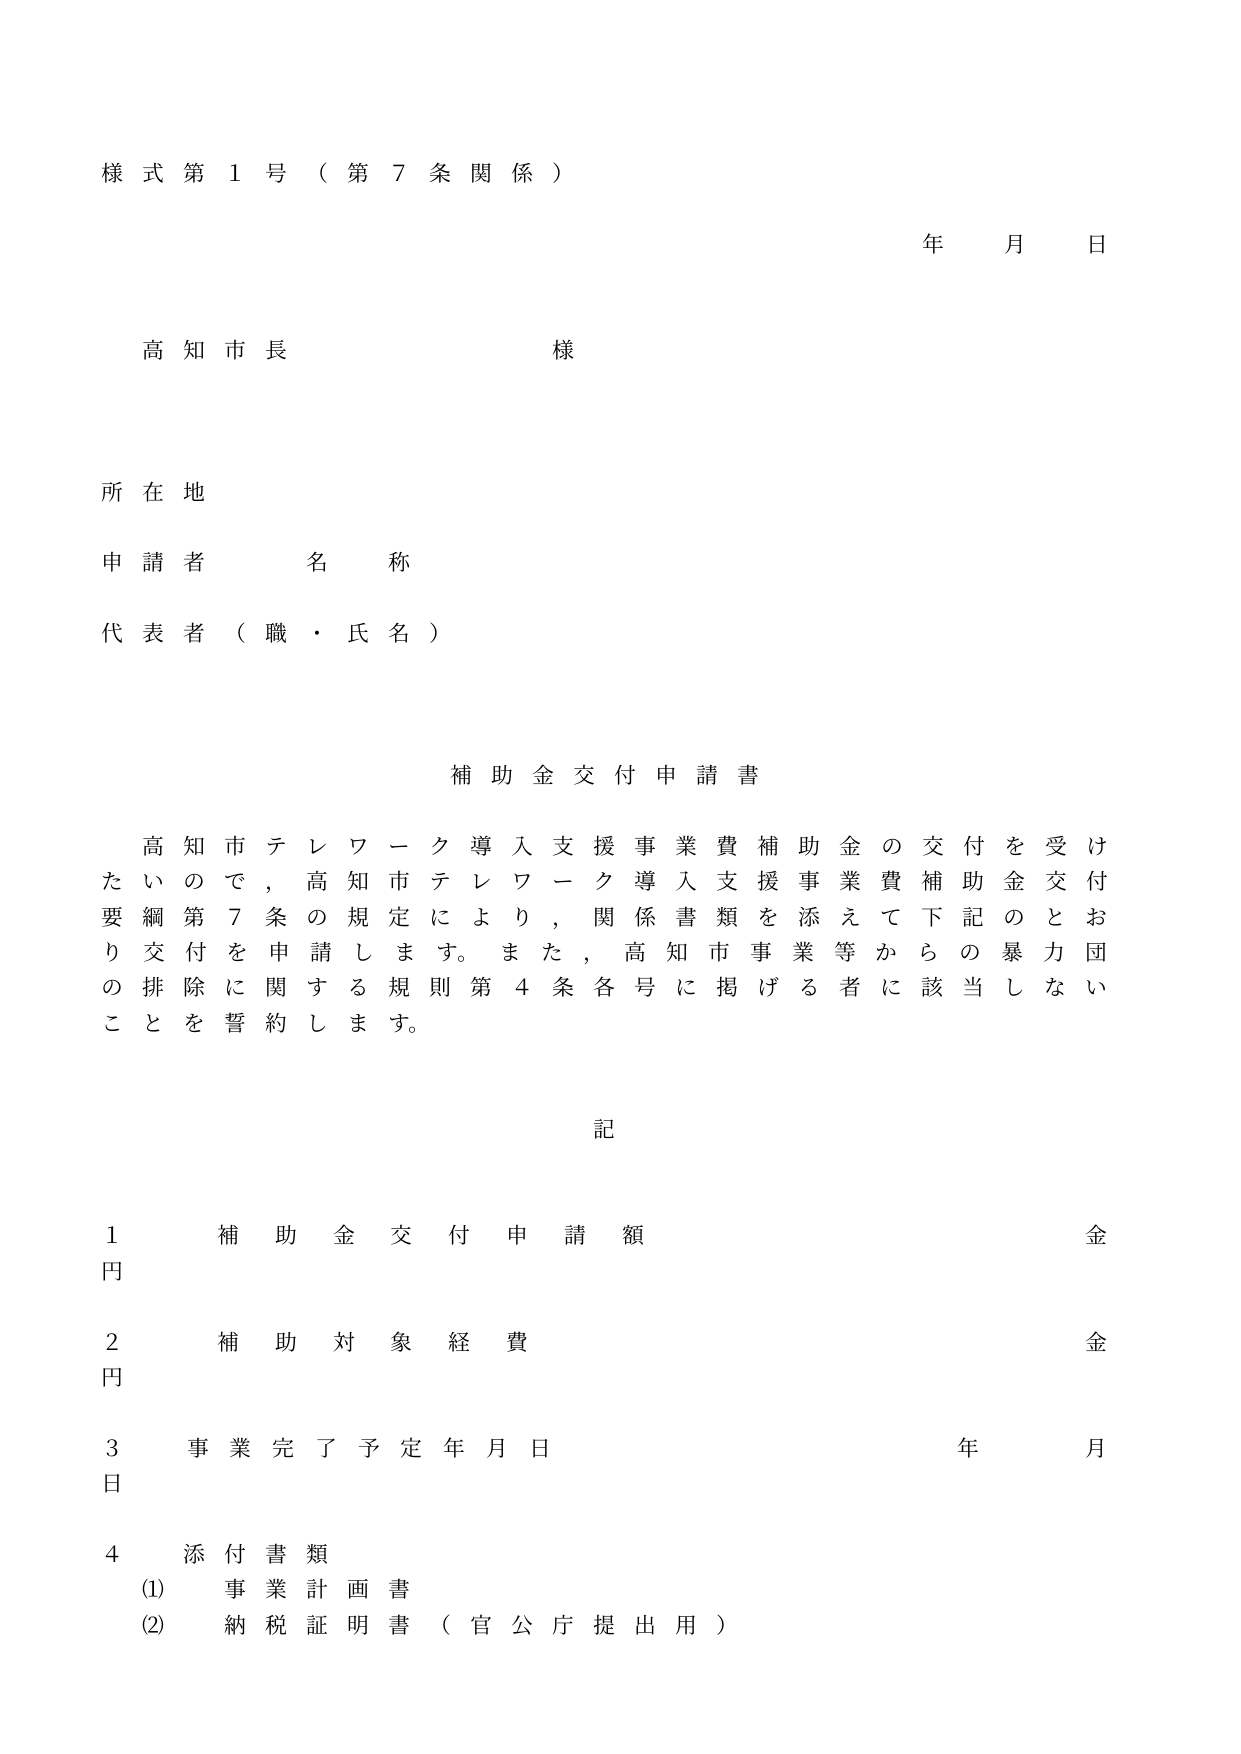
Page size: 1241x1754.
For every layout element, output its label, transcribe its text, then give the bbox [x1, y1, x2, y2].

text ⑵ 納税証明書（官公庁提出用） [101, 1606, 1127, 1642]
text ３ 事業完了予定年月日 年 月 日 [101, 1429, 1127, 1500]
text ２ 補助対象経費 金 円 [101, 1323, 1127, 1394]
text 補助金交付申請書 [101, 756, 1127, 792]
text 年 月 日 [101, 225, 1127, 260]
text 高知市テレワーク導入支援事業費補助金の交付を受けたいので，高知市テレワーク導入支援事業費補助金交付要綱第７条の規定により，関係書類を添えて下記のとおり交付を申請します。また，高知市事業等からの暴力団の排除に関する規則第４条各号に掲げる者に該当しないことを誓約します。 [101, 827, 1127, 1039]
text 記 [101, 1110, 1127, 1146]
text 高知市長 様 [101, 331, 1127, 367]
text ⑴ 事業計画書 [101, 1571, 1127, 1606]
text 申請者 名 称 [101, 508, 1127, 579]
text ４ 添付書類 [101, 1535, 1127, 1571]
text 様式第１号（第７条関係） [101, 154, 1127, 189]
text 代表者（職・氏名） [101, 579, 1127, 650]
text 所在地 [101, 437, 1127, 508]
text １ 補助金交付申請額 金 円 [101, 1217, 1127, 1287]
